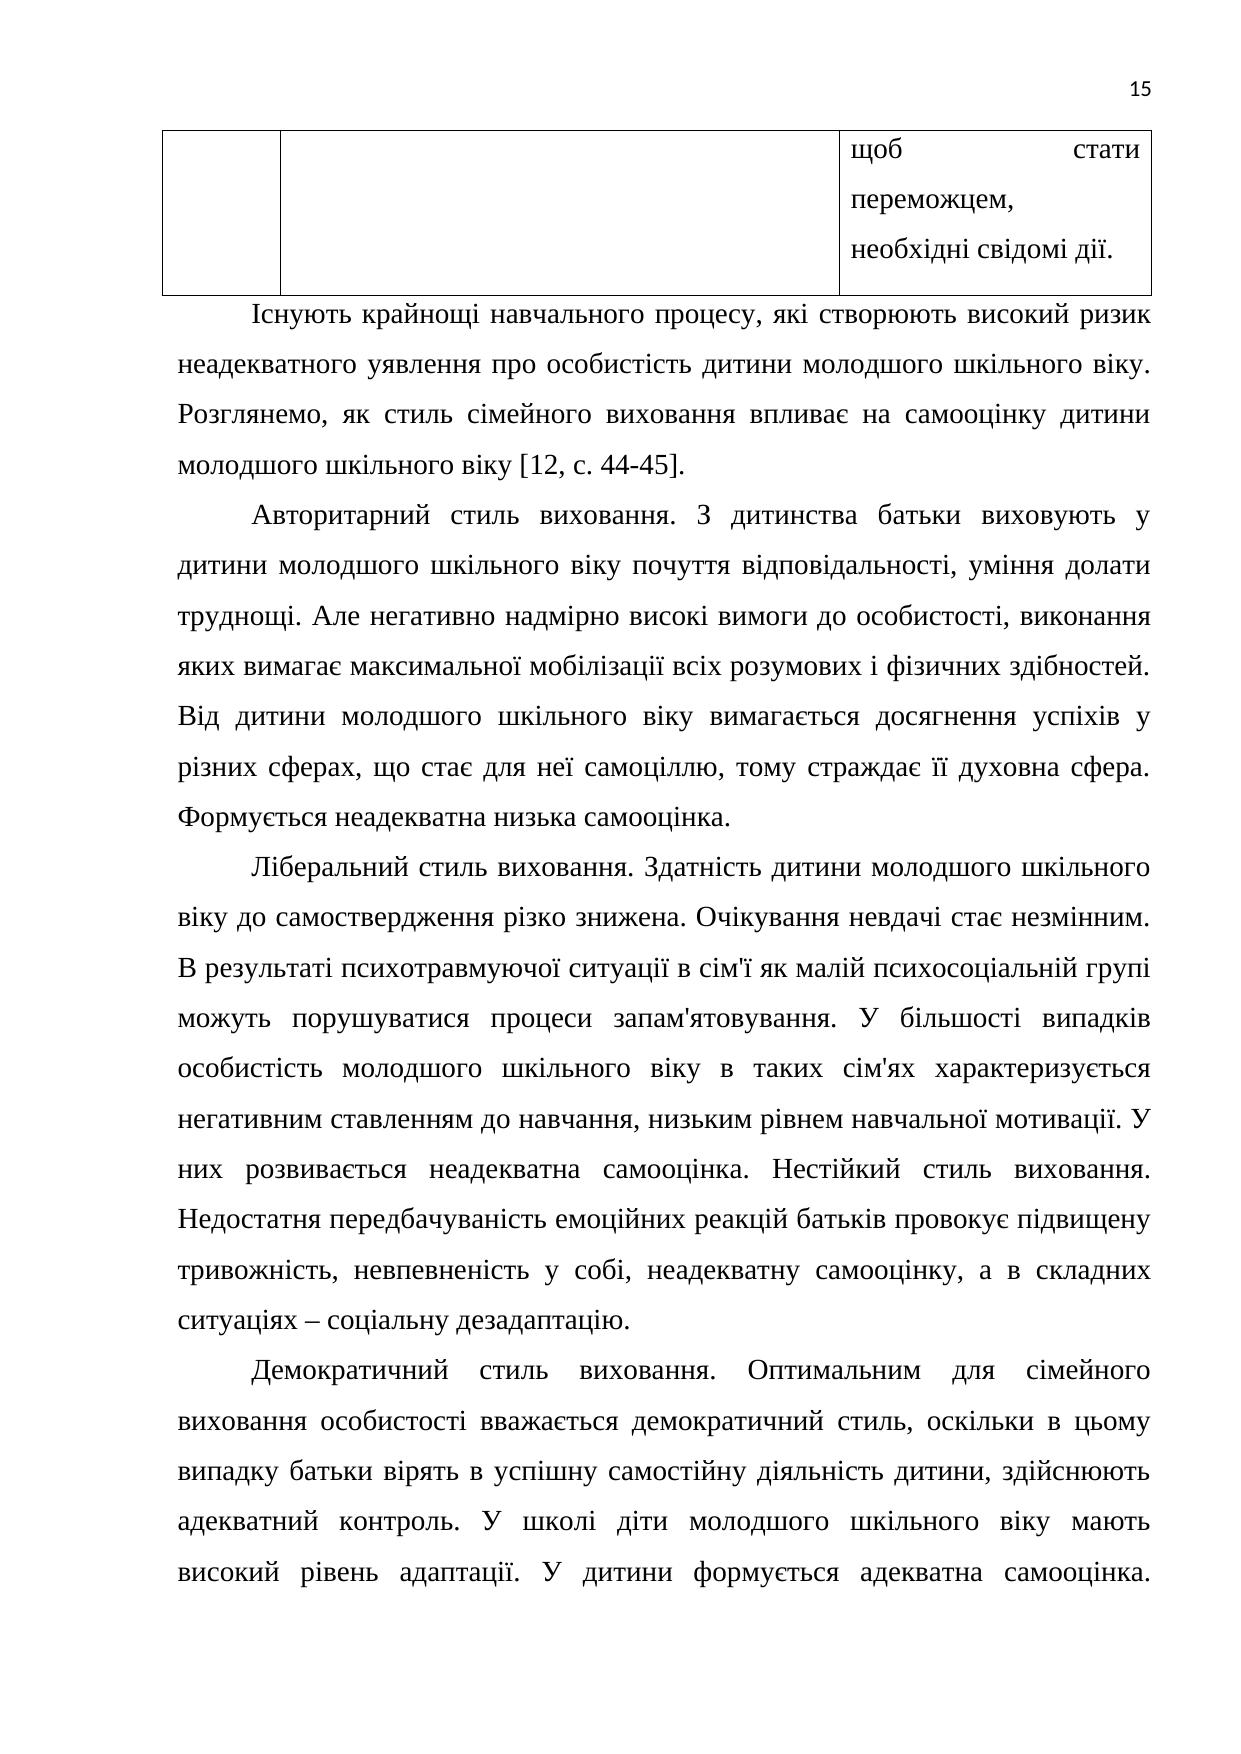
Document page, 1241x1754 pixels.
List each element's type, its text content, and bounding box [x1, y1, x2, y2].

table_cell 4 [163, 131, 280, 295]
text Ліберальний стиль виховання. Здатність дитини молодшого шкільного віку до самоствердження різко знижена. Очікування невдачі стає незмінним. В результаті психотравмуючої ситуації в сім'ї як малій психосоціальній групі можуть порушуватися процеси запам'ятовування. У більшості випадків особистість молодшого шкільного віку в таких сім'ях характеризується негативним ставленням до навчання, низьким рівнем навчальної мотивації. У них розвивається неадекватна самооцінка. Нестійкий стиль виховання. Недостатня передбачуваність емоційних реакцій батьків провокує підвищену тривожність, невпевненість у собі, неадекватну самооцінку, а в складних ситуаціях – соціальну дезадаптацію. [177, 849, 1152, 1336]
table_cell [281, 131, 839, 295]
text Авторитарний стиль виховання. З дитинства батьки виховують у дитини молодшого шкільного віку почуття відповідальності, уміння долати труднощі. Але негативно надмірно високі вимоги до особистості, виконання яких вимагає максимальної мобілізації всіх розумових і фізичних здібностей. Від дитини молодшого шкільного віку вимагається досягнення успіхів у різних сферах, що стає для неї самоціллю, тому страждає її духовна сфера. Формується неадекватна низька самооцінка. [177, 497, 1152, 832]
text Існують крайнощі навчального процесу, які створюють високий ризик неадекватного уявлення про особистість дитини молодшого шкільного віку. Розглянемо, як стиль сімейного виховання впливає на самооцінку дитини молодшого шкільного віку [12, с. 44-45]. [177, 296, 1152, 480]
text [177, 1352, 1152, 1587]
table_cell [840, 131, 1151, 295]
